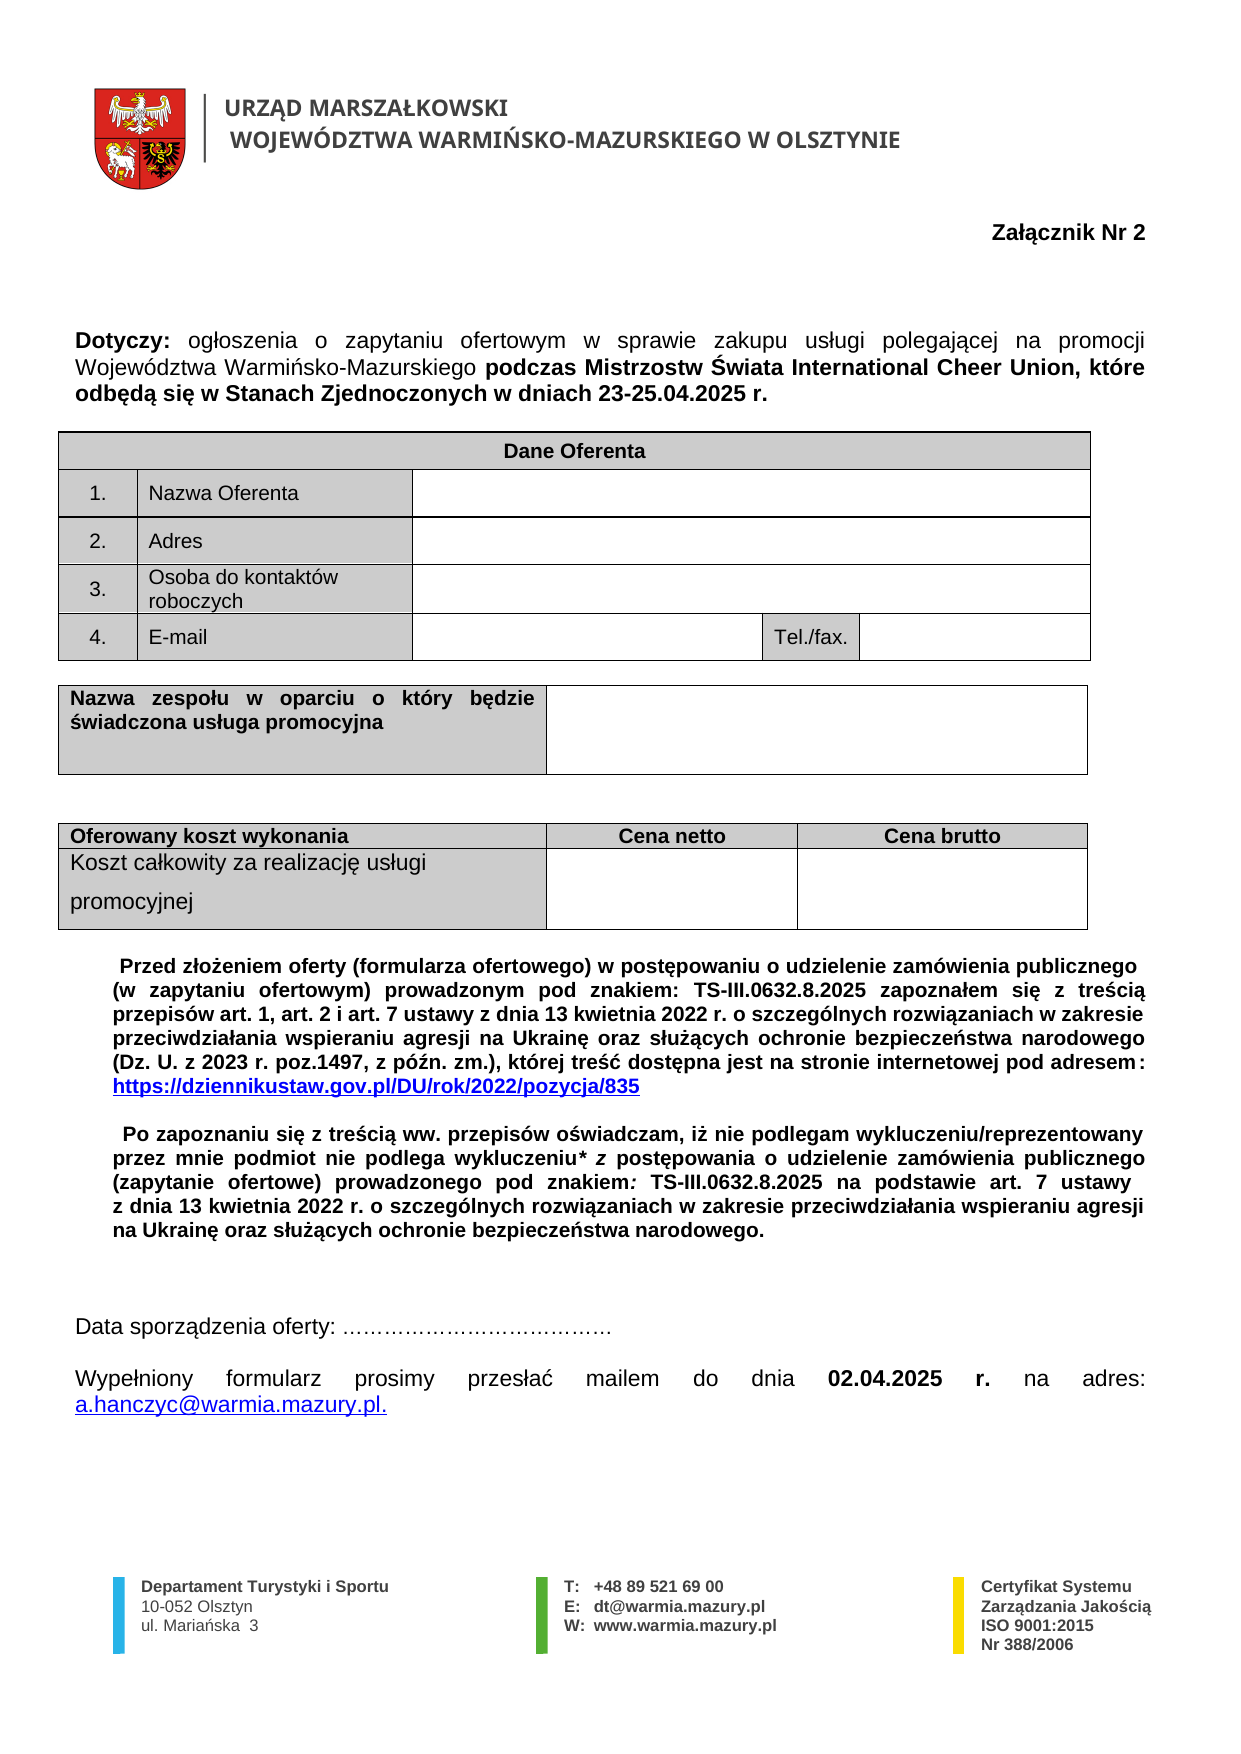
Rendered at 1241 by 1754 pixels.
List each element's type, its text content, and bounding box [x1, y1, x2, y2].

table_cell [413, 565, 1090, 612]
table_cell [413, 518, 1090, 563]
table_cell [547, 849, 797, 929]
table_cell E-mail [138, 614, 412, 660]
table_cell [860, 614, 1090, 660]
table_header Cena brutto [798, 824, 1087, 848]
table_cell Koszt całkowity za realizację usługi promocyjnej [59, 849, 546, 929]
table_cell Adres [138, 518, 412, 563]
table_cell 3. [59, 565, 137, 612]
table_cell [413, 470, 1090, 516]
text Data sporządzenia oferty: ………………………………… [75, 1313, 1146, 1340]
table_cell 1. [59, 470, 137, 516]
table_cell 4. [59, 614, 137, 660]
table_header [547, 686, 1087, 774]
table_cell Nazwa Oferenta [138, 470, 412, 516]
table_cell Osoba do kontaktów roboczych [138, 565, 412, 612]
table_header Dane Oferenta [59, 433, 1090, 469]
table_cell [798, 849, 1087, 929]
table_cell 2. [59, 518, 137, 563]
text Przed złożeniem oferty (formularza ofertowego) w postępowaniu o udzielenie zamówienia publicznego (w zapytaniu ofertowym) prowadzonym pod znakiem: TS-III.0632.8.2025 zapoznałem się z treścią przepisów art. 1, art. 2 i art. 7 ustawy z dnia 13 kwietnia 2022 r. o szczególnych rozwiązaniach w zakresie przeciwdziałania wspieraniu agresji na Ukrainę oraz służących ochronie bezpieczeństwa narodowego (Dz. U. z 2023 r. poz.1497, z późn. zm.), której treść dostępna jest na stronie internetowej pod adresem: https://dziennikustaw.gov.pl/DU/rok/2022/pozycja/835 [75, 954, 1146, 1098]
table_header Oferowany koszt wykonania [59, 824, 546, 848]
table_cell [413, 614, 762, 660]
picture [0, 0, 224, 207]
text Dotyczy: ogłoszenia o zapytaniu ofertowym w sprawie zakupu usługi polegającej na promocji Województwa Warmińsko-Mazurskiego podczas Mistrzostw Świata International Cheer Union, które odbędą się w Stanach Zjednoczonych w dniach 23-25.04.2025 r. [75, 327, 1146, 406]
table_header Nazwa zespołu w oparciu o który będzie świadczona usługa promocyjna [59, 686, 546, 774]
text Po zapoznaniu się z treścią ww. przepisów oświadczam, iż nie podlegam wykluczeniu/reprezentowany przez mnie podmiot nie podlega wykluczeniu* z postępowania o udzielenie zamówienia publicznego (zapytanie ofertowe) prowadzonego pod znakiem: TS-III.0632.8.2025 na podstawie art. 7 ustawy z dnia 13 kwietnia 2022 r. o szczególnych rozwiązaniach w zakresie przeciwdziałania wspieraniu agresji na Ukrainę oraz służących ochronie bezpieczeństwa narodowego. [75, 1122, 1146, 1241]
text Załącznik Nr 2 [112, 218, 1146, 288]
text Wypełniony formularz prosimy przesłać mailem do dnia 02.04.2025 r. na adres: a.hanczyc@warmia.mazury.pl. [75, 1365, 1146, 1417]
table_cell Tel./fax. [763, 614, 859, 660]
table_header Cena netto [547, 824, 797, 848]
